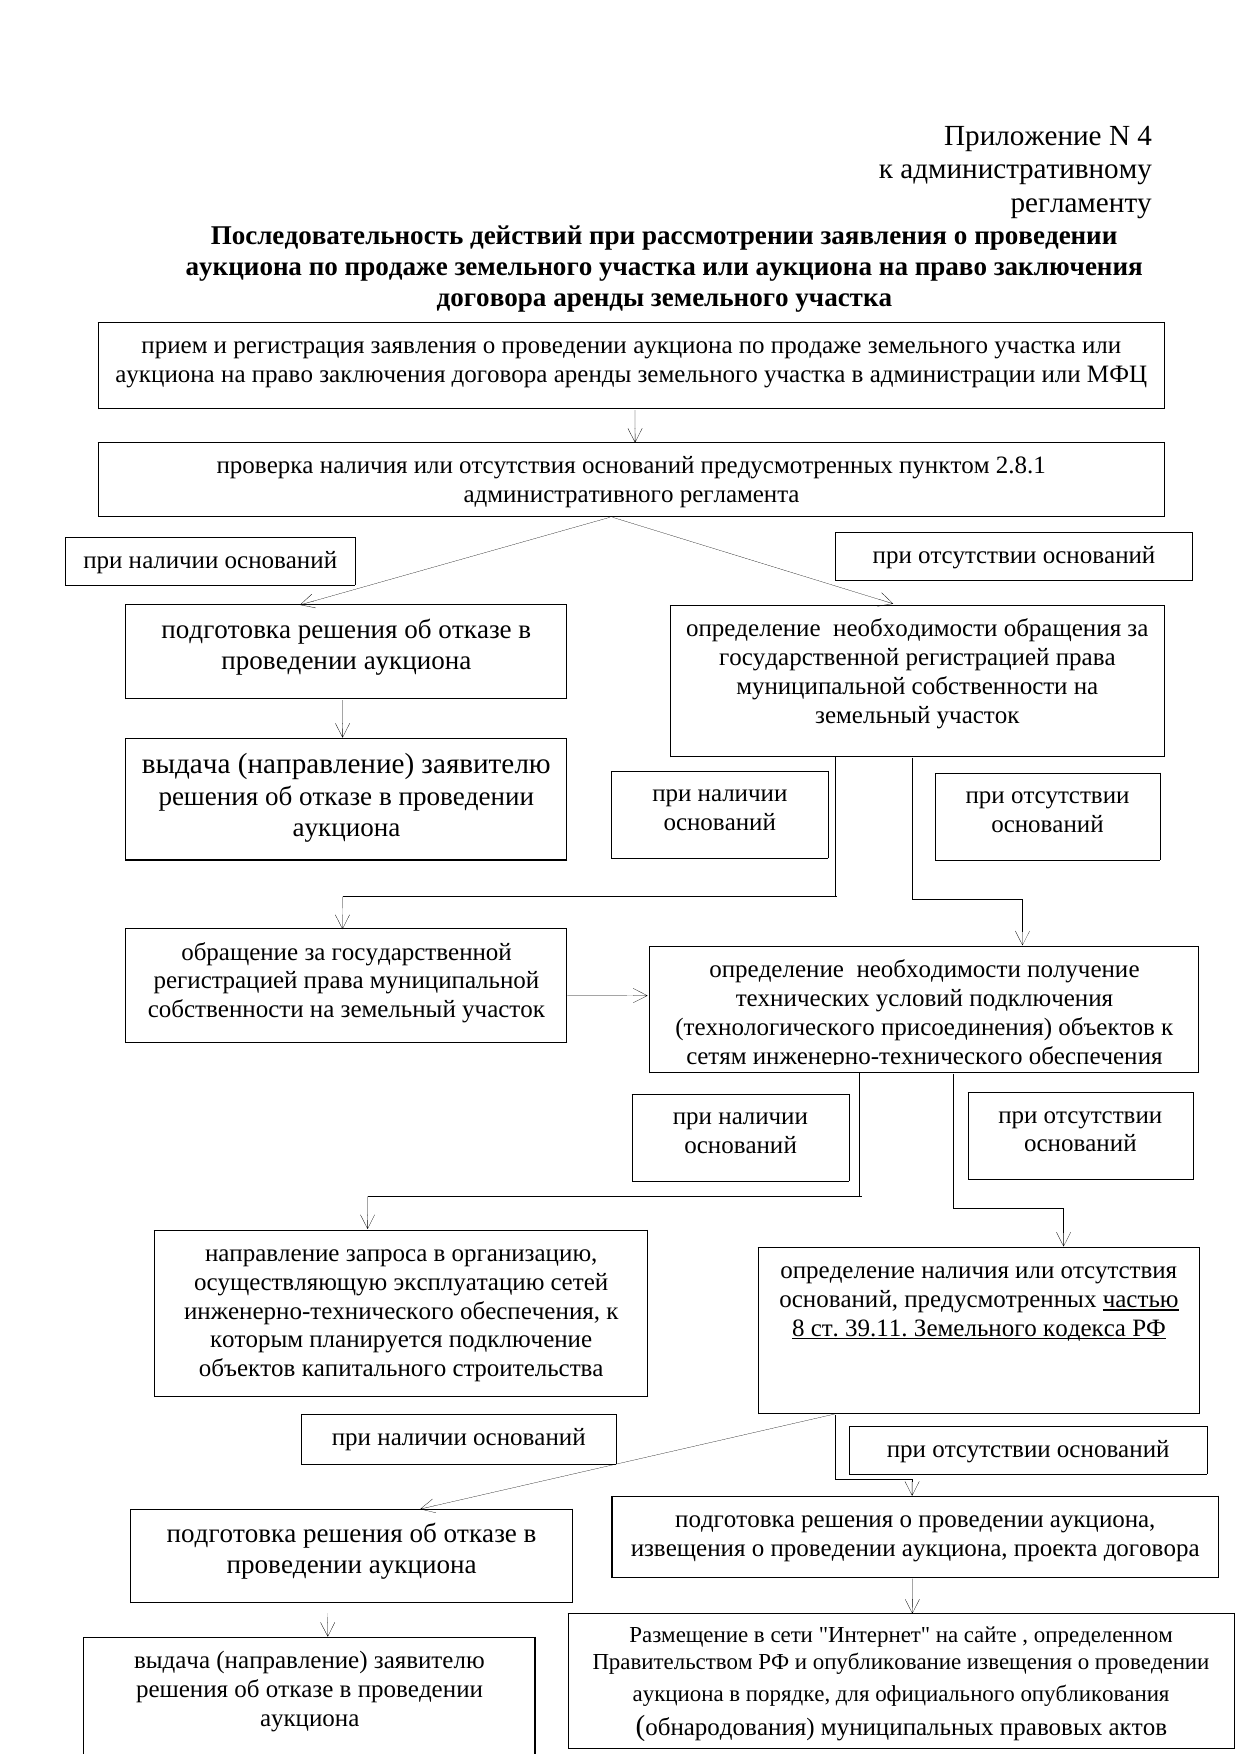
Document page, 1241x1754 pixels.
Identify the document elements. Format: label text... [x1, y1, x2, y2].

text Приложение N 4 [177, 118, 1152, 152]
text Последовательность действий при рассмотрении заявления о проведении аукциона по продаже земельного участка или аукциона на право заключения договора аренды земельного участка [177, 219, 1152, 312]
text к административному [177, 152, 1152, 185]
text регламенту [177, 185, 1152, 219]
